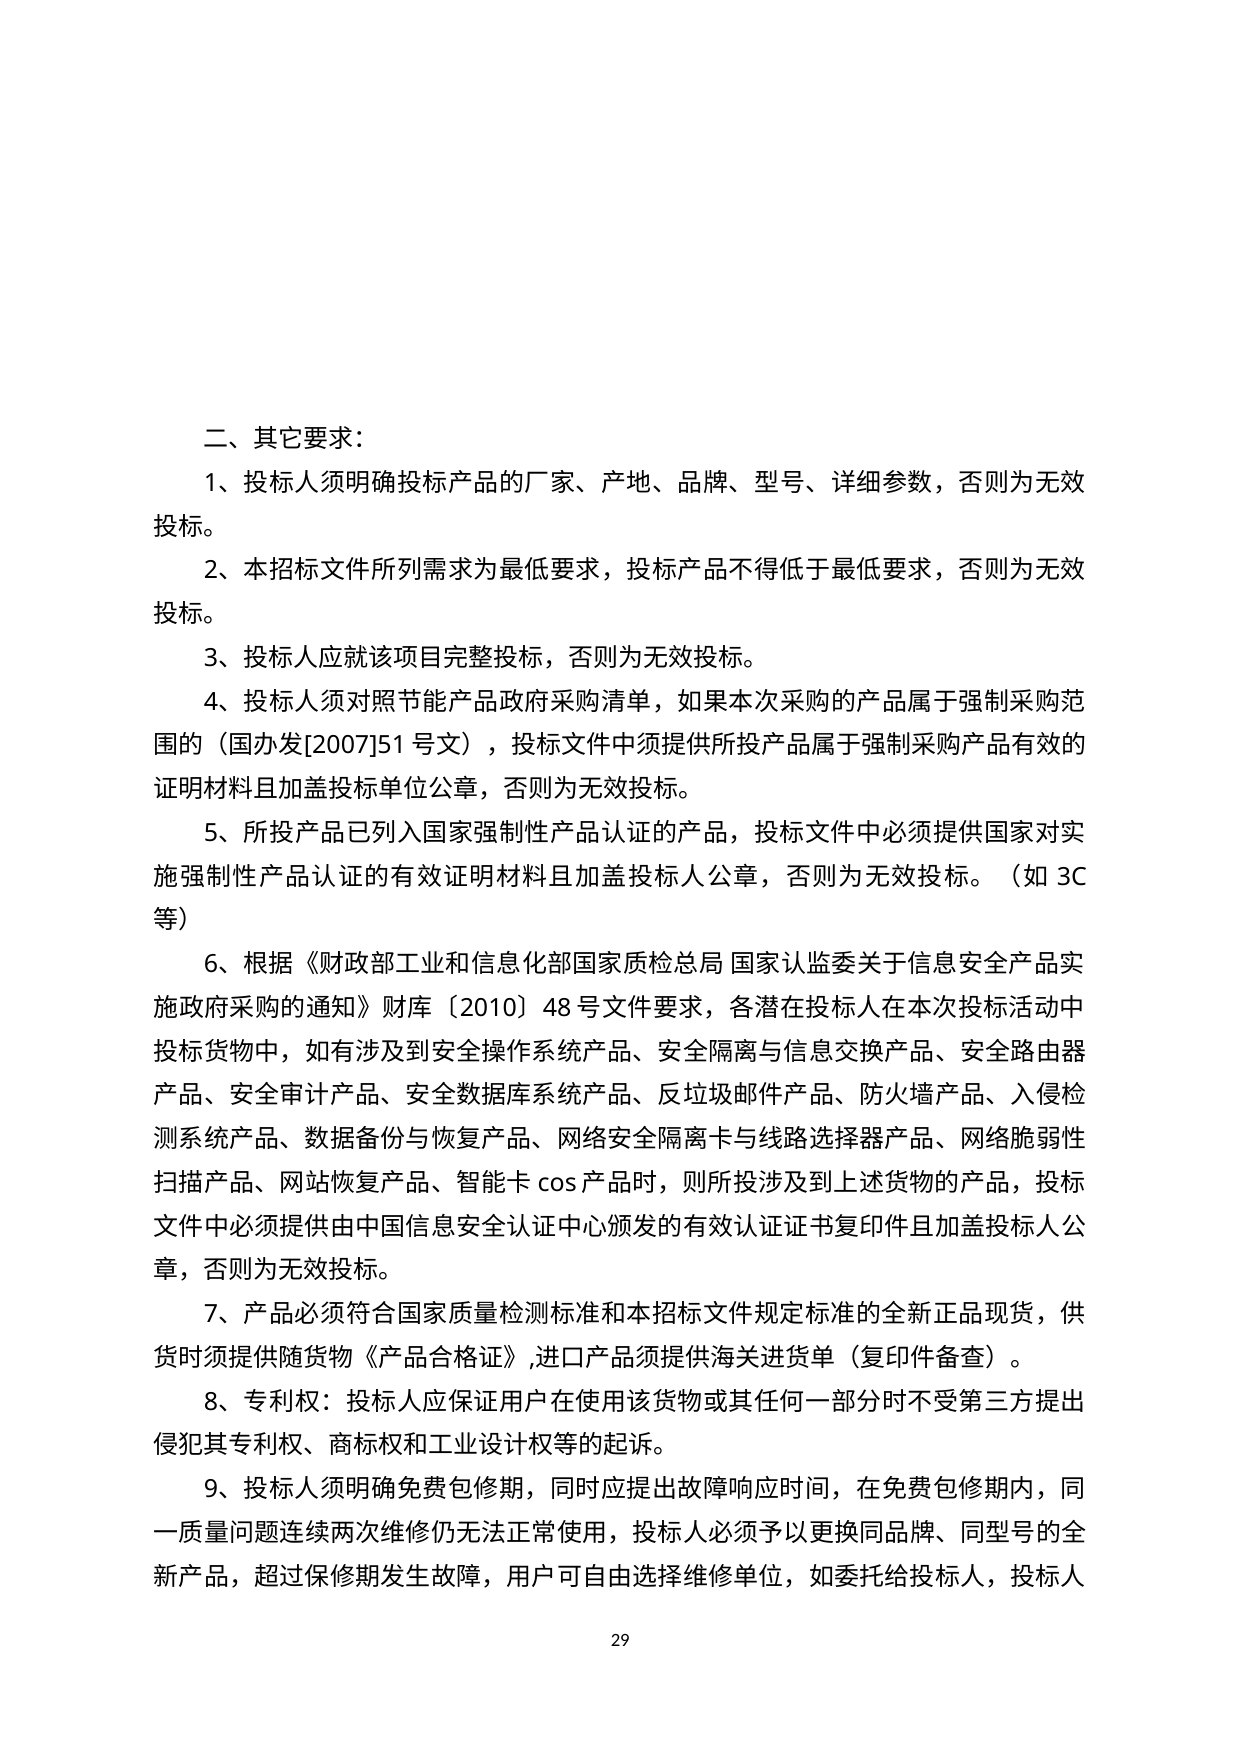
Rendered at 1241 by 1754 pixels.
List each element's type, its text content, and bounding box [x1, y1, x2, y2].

text 1、投标人须明确投标产品的厂家、产地、品牌、型号、详细参数，否则为无效投标。 [153, 456, 1087, 544]
text 6、根据《财政部工业和信息化部国家质检总局 国家认监委关于信息安全产品实施政府采购的通知》财库〔2010〕48号文件要求，各潜在投标人在本次投标活动中投标货物中，如有涉及到安全操作系统产品、安全隔离与信息交换产品、安全路由器产品、安全审计产品、安全数据库系统产品、反垃圾邮件产品、防火墙产品、入侵检测系统产品、数据备份与恢复产品、网络安全隔离卡与线路选择器产品、网络脆弱性扫描产品、网站恢复产品、智能卡cos产品时，则所投涉及到上述货物的产品，投标文件中必须提供由中国信息安全认证中心颁发的有效认证证书复印件且加盖投标人公章，否则为无效投标。 [153, 937, 1087, 1287]
text 5、所投产品已列入国家强制性产品认证的产品，投标文件中必须提供国家对实施强制性产品认证的有效证明材料且加盖投标人公章，否则为无效投标。（如3C等） [153, 806, 1087, 937]
text 4、投标人须对照节能产品政府采购清单，如果本次采购的产品属于强制采购范围的（国办发[2007]51号文），投标文件中须提供所投产品属于强制采购产品有效的证明材料且加盖投标单位公章，否则为无效投标。 [153, 675, 1087, 806]
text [153, 1462, 1087, 1594]
text 8、专利权：投标人应保证用户在使用该货物或其任何一部分时不受第三方提出侵犯其专利权、商标权和工业设计权等的起诉。 [153, 1375, 1087, 1462]
text 7、产品必须符合国家质量检测标准和本招标文件规定标准的全新正品现货，供货时须提供随货物《产品合格证》,进口产品须提供海关进货单（复印件备查）。 [153, 1287, 1087, 1375]
text 二、其它要求： [153, 412, 1087, 456]
text 3、投标人应就该项目完整投标，否则为无效投标。 [153, 631, 1087, 675]
text 2、本招标文件所列需求为最低要求，投标产品不得低于最低要求，否则为无效投标。 [153, 544, 1087, 631]
